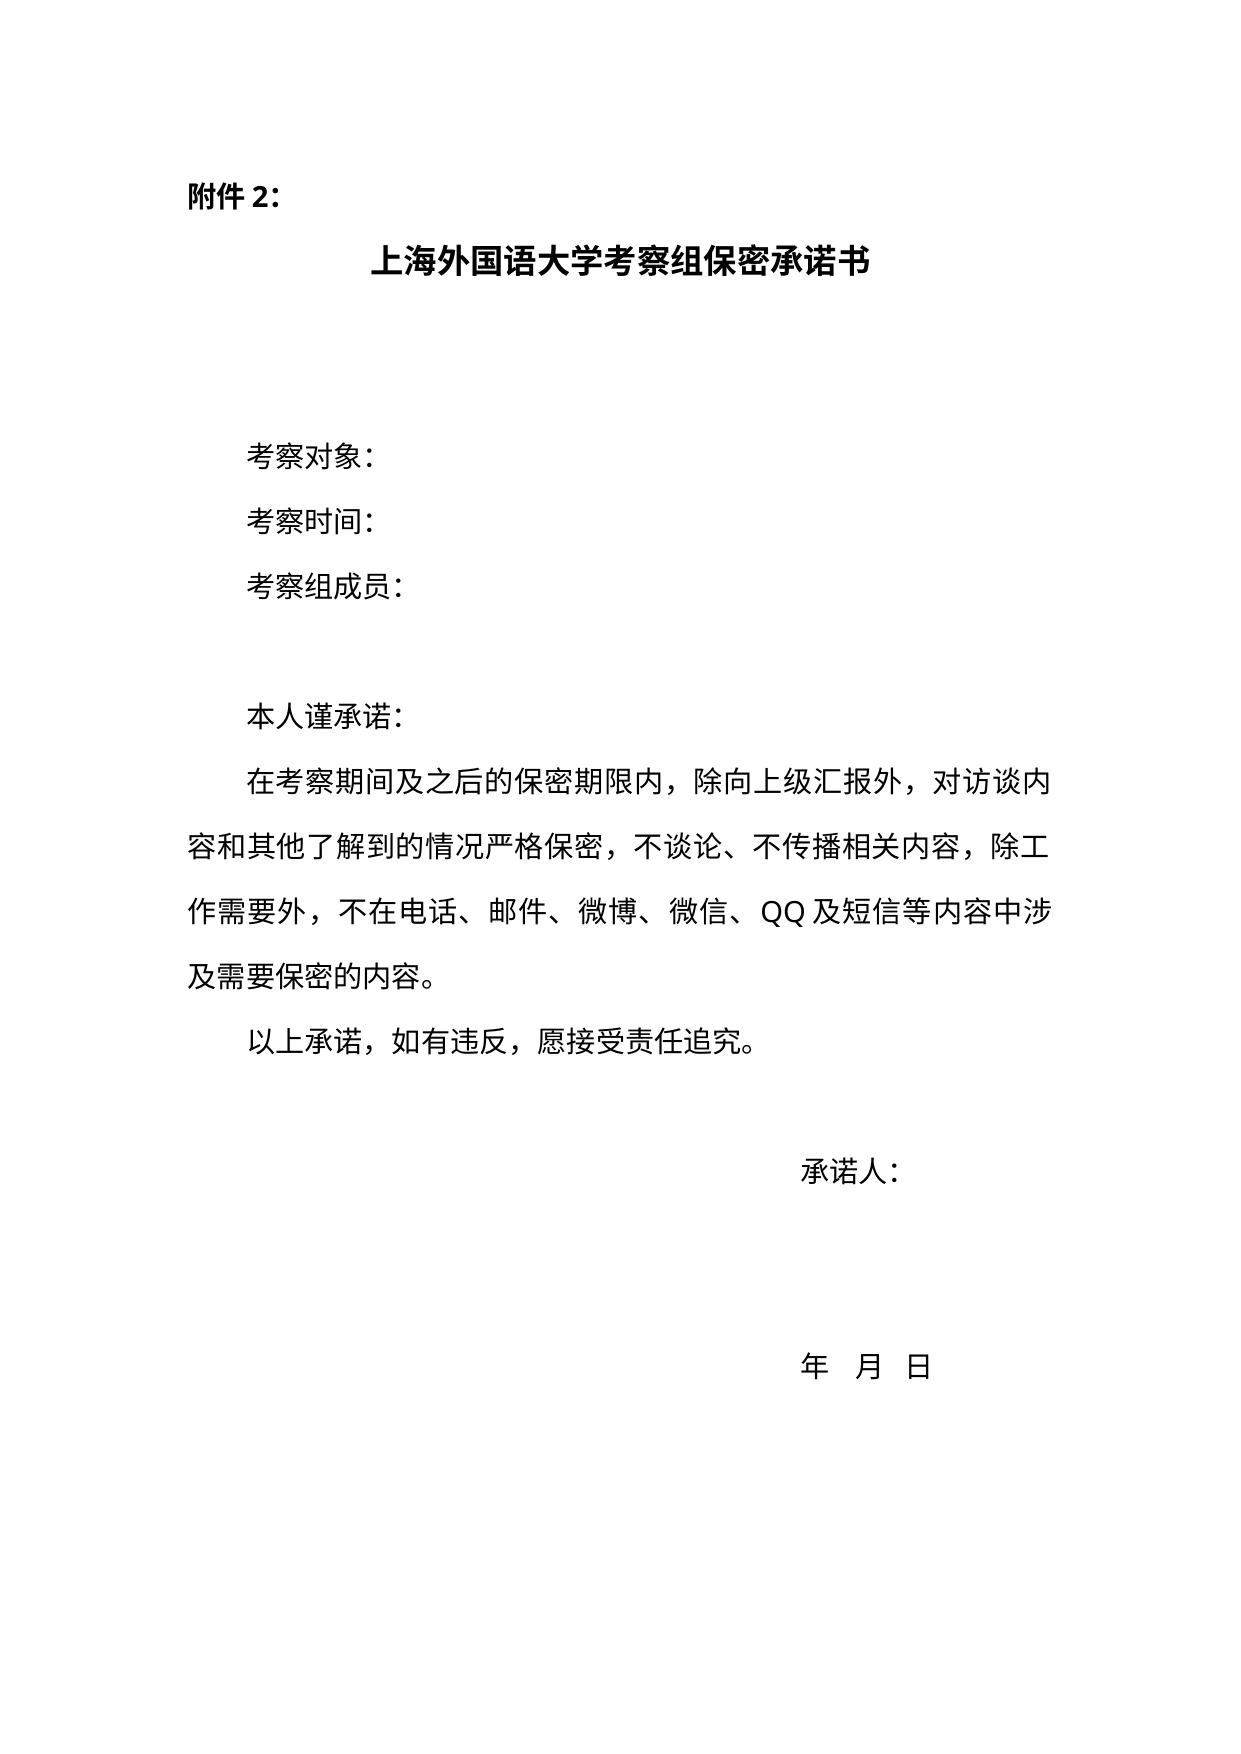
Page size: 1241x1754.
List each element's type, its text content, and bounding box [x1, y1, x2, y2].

text 附件2： [187, 162, 1053, 227]
text 在考察期间及之后的保密期限内，除向上级汇报外，对访谈内容和其他了解到的情况严格保密，不谈论、不传播相关内容，除工作需要外，不在电话、邮件、微博、微信、QQ及短信等内容中涉及需要保密的内容。 [187, 747, 1053, 1007]
text 承诺人： [187, 1137, 1053, 1202]
text 本人谨承诺： [187, 682, 1053, 747]
text 上海外国语大学考察组保密承诺书 [187, 227, 1053, 292]
text 考察对象： [187, 422, 1053, 487]
text 以上承诺，如有违反，愿接受责任追究。 [187, 1007, 1053, 1072]
text 考察组成员： [187, 552, 1053, 617]
text 年 月 日 [187, 1332, 1053, 1397]
text 考察时间： [187, 487, 1053, 552]
